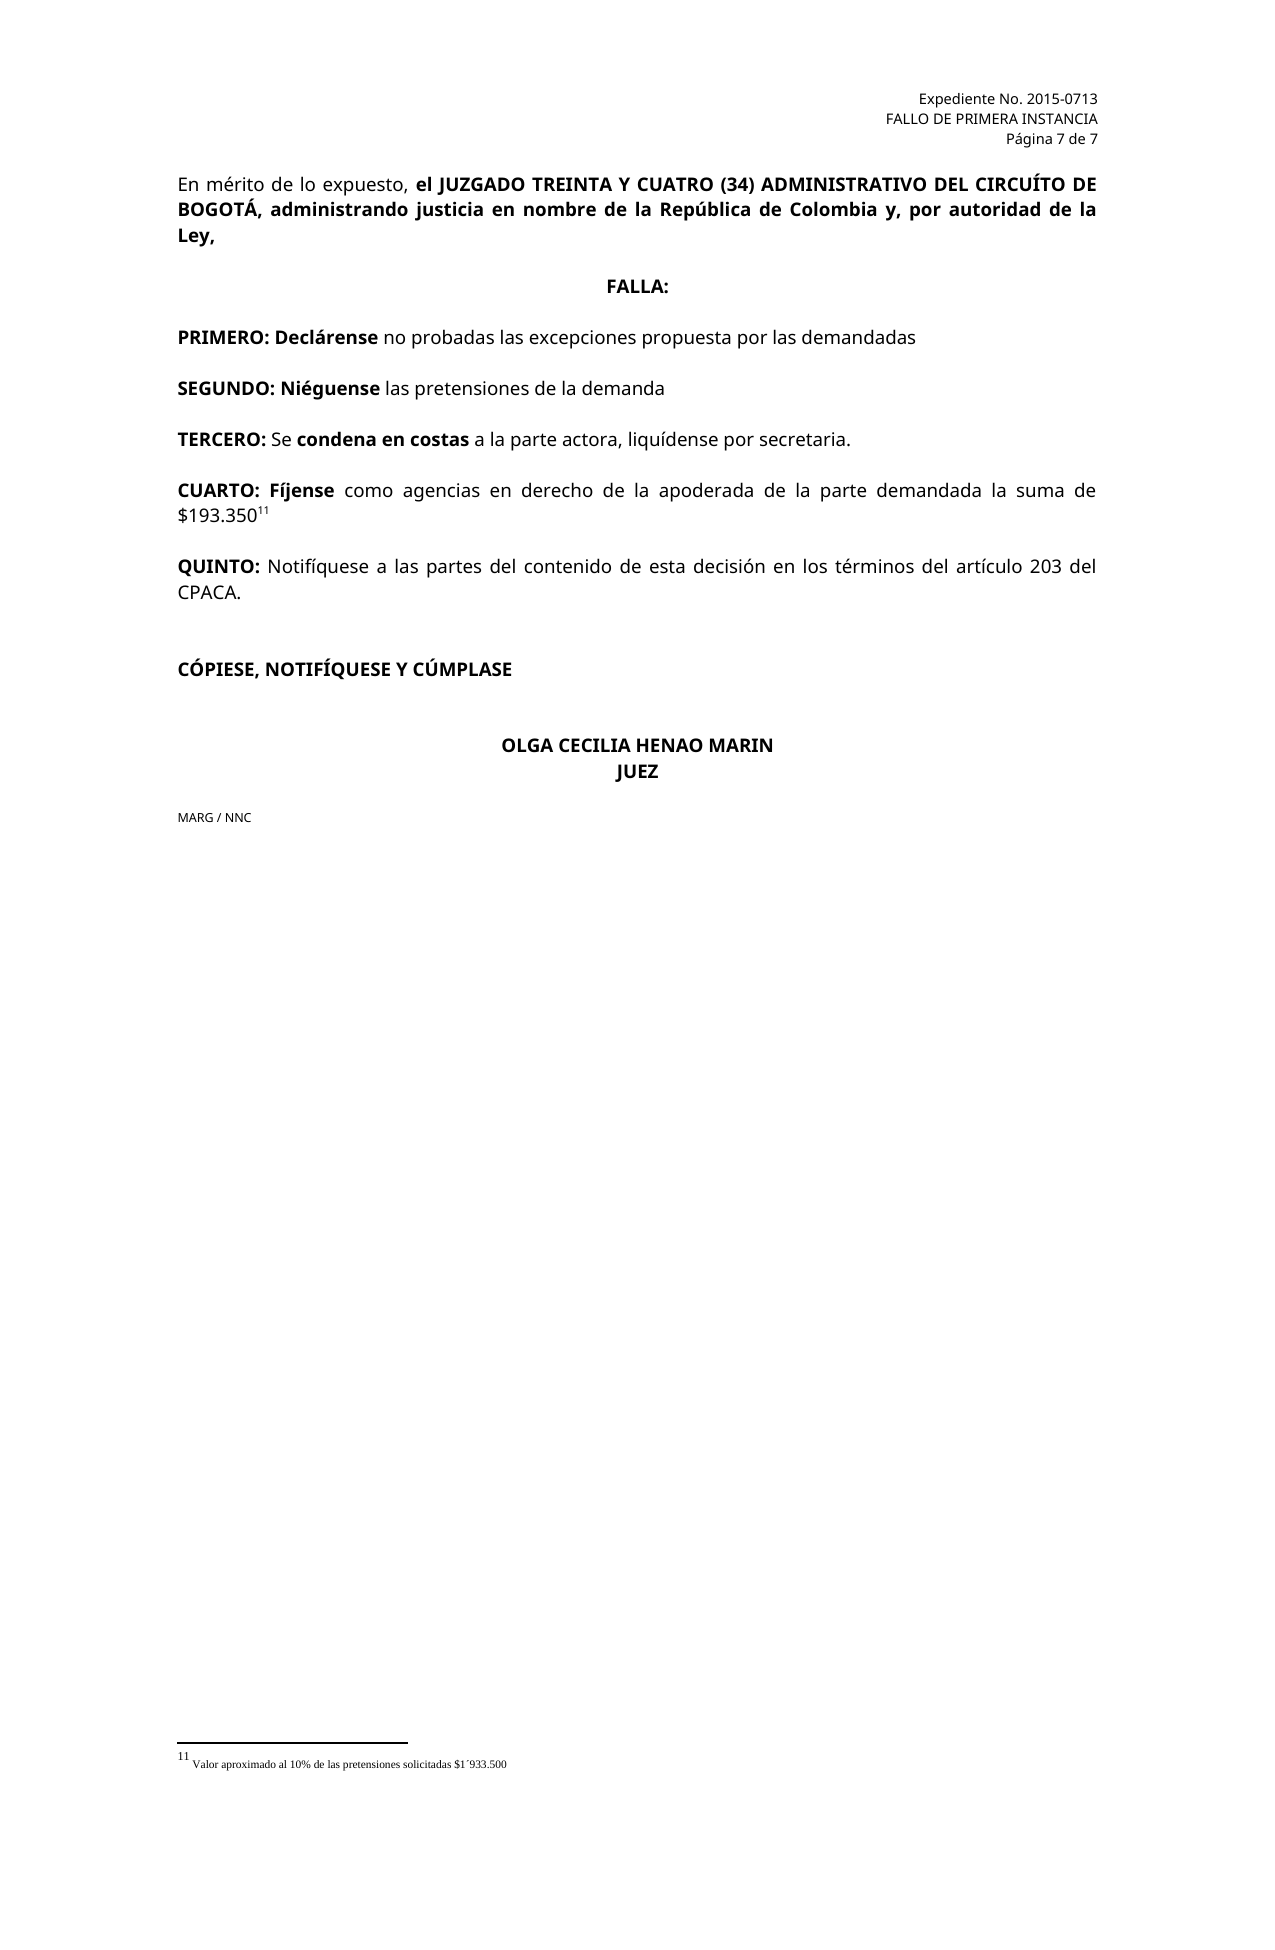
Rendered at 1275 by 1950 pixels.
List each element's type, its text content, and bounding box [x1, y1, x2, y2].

text PRIMERO: Declárense no probadas las excepciones propuesta por las demandadas [177, 324, 1098, 350]
text JUEZ [177, 758, 1098, 783]
text OLGA CECILIA HENAO MARIN [177, 732, 1098, 758]
text TERCERO: Se condena en costas a la parte actora, liquídense por secretaria. [177, 426, 1098, 452]
text CÓPIESE, NOTIFÍQUESE Y CÚMPLASE [177, 656, 1098, 681]
text En mérito de lo expuesto, el JUZGADO TREINTA Y CUATRO (34) ADMINISTRATIVO DEL CIRCUÍTO DE BOGOTÁ, administrando justicia en nombre de la República de Colombia y, por autoridad de la Ley, [177, 171, 1098, 248]
text FALLA: [177, 273, 1098, 299]
text MARG / NNC [177, 809, 1098, 826]
text CUARTO: Fíjense como agencias en derecho de la apoderada de la parte demandada la suma de $193.350 [177, 477, 1098, 528]
text SEGUNDO: Niéguense las pretensiones de la demanda [177, 375, 1098, 401]
text QUINTO: Notifíquese a las partes del contenido de esta decisión en los términos del artículo 203 del CPACA. [177, 554, 1098, 605]
